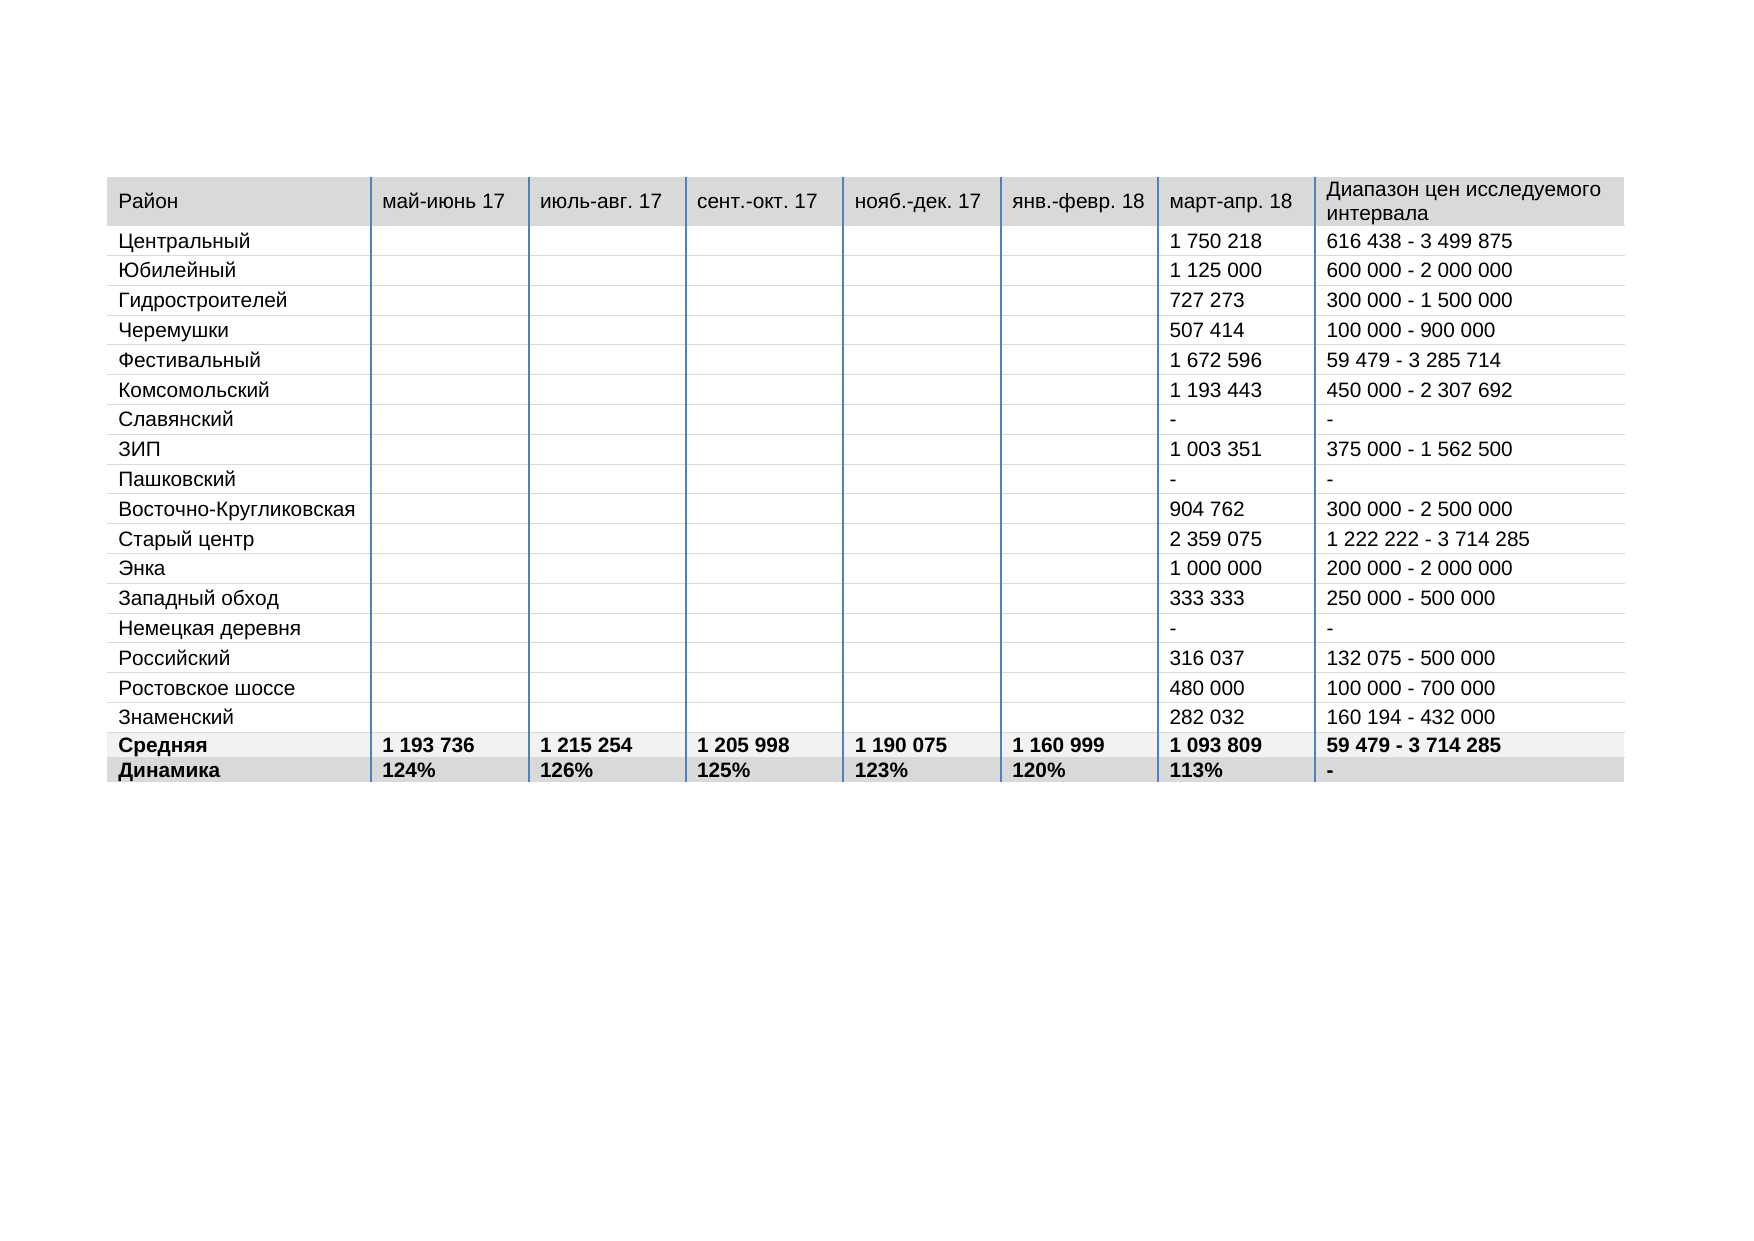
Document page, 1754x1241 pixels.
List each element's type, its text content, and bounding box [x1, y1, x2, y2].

table_cell [530, 226, 685, 255]
table_cell 113% [1159, 758, 1314, 782]
table_cell [844, 494, 1000, 523]
table_cell [844, 554, 1000, 583]
table_cell [372, 554, 528, 583]
table_cell Западный обход [107, 584, 370, 612]
table_cell Центральный [107, 226, 370, 255]
table_cell [844, 614, 1000, 642]
table_cell [844, 345, 1000, 374]
table_cell [372, 703, 528, 732]
table_cell [1002, 226, 1157, 255]
table_cell [530, 673, 685, 702]
table_cell - [1316, 465, 1624, 493]
table_cell [687, 286, 842, 314]
table_cell - [1159, 614, 1314, 642]
table_cell 124% [372, 758, 528, 782]
table_cell 1 160 999 [1002, 733, 1157, 757]
table_cell 1 193 736 [372, 733, 528, 757]
table_cell [1002, 375, 1157, 404]
table_cell Динамика [107, 758, 370, 782]
table_cell 1 000 000 [1159, 554, 1314, 583]
table_cell 904 762 [1159, 494, 1314, 523]
table_cell 200 000 - 2 000 000 [1316, 554, 1624, 583]
table_cell [530, 524, 685, 553]
table_cell [530, 405, 685, 434]
table_cell - [1159, 465, 1314, 493]
table_cell 450 000 - 2 307 692 [1316, 375, 1624, 404]
table_cell ЗИП [107, 435, 370, 463]
table_cell [687, 673, 842, 702]
table_cell [844, 286, 1000, 314]
table_cell [372, 286, 528, 314]
table_cell Черемушки [107, 316, 370, 344]
table_cell Старый центр [107, 524, 370, 553]
table_cell [687, 405, 842, 434]
table_cell [687, 703, 842, 732]
table_cell [372, 345, 528, 374]
table_cell [372, 256, 528, 285]
table_cell 282 032 [1159, 703, 1314, 732]
table_cell [687, 345, 842, 374]
table_cell [687, 256, 842, 285]
table_cell [530, 316, 685, 344]
table_cell [530, 375, 685, 404]
table_cell Пашковский [107, 465, 370, 493]
table_cell [844, 256, 1000, 285]
table_cell 120% [1002, 758, 1157, 782]
table_cell [372, 405, 528, 434]
table_cell Немецкая деревня [107, 614, 370, 642]
table_cell 333 333 [1159, 584, 1314, 612]
table_cell [530, 286, 685, 314]
table_header нояб.-дек. 17 [844, 177, 1000, 225]
table_cell 1 215 254 [530, 733, 685, 757]
table_cell [530, 345, 685, 374]
table_cell Комсомольский [107, 375, 370, 404]
table_header Район [107, 177, 370, 225]
table_cell 316 037 [1159, 643, 1314, 672]
table_cell [844, 465, 1000, 493]
table_cell 59 479 - 3 285 714 [1316, 345, 1624, 374]
table_header Диапазон цен исследуемого интервала [1316, 177, 1624, 225]
table_cell [1002, 643, 1157, 672]
table_cell [1002, 703, 1157, 732]
table_cell [844, 643, 1000, 672]
table_cell [687, 435, 842, 463]
table_cell [530, 554, 685, 583]
table_cell [687, 494, 842, 523]
table_cell 375 000 - 1 562 500 [1316, 435, 1624, 463]
table_cell [530, 256, 685, 285]
table_cell [1002, 405, 1157, 434]
table_cell 100 000 - 700 000 [1316, 673, 1624, 702]
table_cell [1002, 494, 1157, 523]
table_cell 100 000 - 900 000 [1316, 316, 1624, 344]
table_cell [530, 584, 685, 612]
table_header янв.-февр. 18 [1002, 177, 1157, 225]
table_header июль-авг. 17 [530, 177, 685, 225]
table_cell 1 190 075 [844, 733, 1000, 757]
table_cell 727 273 [1159, 286, 1314, 314]
table_cell Восточно-Кругликовская [107, 494, 370, 523]
table_cell [844, 405, 1000, 434]
table_cell [372, 226, 528, 255]
table_header май-июнь 17 [372, 177, 528, 225]
table_cell Юбилейный [107, 256, 370, 285]
table_cell [844, 673, 1000, 702]
table_cell [1002, 435, 1157, 463]
table_cell Славянский [107, 405, 370, 434]
table_cell Средняя [107, 733, 370, 757]
table_cell 1 003 351 [1159, 435, 1314, 463]
table_cell [530, 465, 685, 493]
table_cell [530, 614, 685, 642]
table_cell [372, 524, 528, 553]
table_cell [1002, 345, 1157, 374]
table_cell 132 075 - 500 000 [1316, 643, 1624, 672]
table_cell [687, 643, 842, 672]
table_cell [844, 584, 1000, 612]
table_cell [687, 524, 842, 553]
table_cell [530, 494, 685, 523]
table_cell [372, 316, 528, 344]
table_cell Знаменский [107, 703, 370, 732]
table_cell 616 438 - 3 499 875 [1316, 226, 1624, 255]
table_cell - [1159, 405, 1314, 434]
table_cell [1002, 286, 1157, 314]
table_cell [372, 614, 528, 642]
table_cell 126% [530, 758, 685, 782]
table_cell [687, 614, 842, 642]
table_cell [844, 703, 1000, 732]
table_cell 507 414 [1159, 316, 1314, 344]
table_cell [844, 524, 1000, 553]
table_cell - [1316, 405, 1624, 434]
table_cell [372, 435, 528, 463]
table_cell 600 000 - 2 000 000 [1316, 256, 1624, 285]
table_cell [372, 584, 528, 612]
table_cell Гидростроителей [107, 286, 370, 314]
table_cell Ростовское шоссе [107, 673, 370, 702]
table_cell [530, 703, 685, 732]
table_cell 1 750 218 [1159, 226, 1314, 255]
table_header март-апр. 18 [1159, 177, 1314, 225]
table_cell [530, 643, 685, 672]
table_cell [372, 494, 528, 523]
table_cell 1 093 809 [1159, 733, 1314, 757]
table_cell [687, 554, 842, 583]
table_cell [1002, 673, 1157, 702]
table_cell [844, 316, 1000, 344]
table_cell Фестивальный [107, 345, 370, 374]
table_cell Российский [107, 643, 370, 672]
table_cell 1 125 000 [1159, 256, 1314, 285]
table_cell [1002, 584, 1157, 612]
table_cell 123% [844, 758, 1000, 782]
table_cell [372, 643, 528, 672]
table_cell 1 222 222 - 3 714 285 [1316, 524, 1624, 553]
table_cell 300 000 - 1 500 000 [1316, 286, 1624, 314]
table_cell Энка [107, 554, 370, 583]
table_cell [687, 226, 842, 255]
table_cell [1002, 524, 1157, 553]
table_cell [1002, 256, 1157, 285]
table_cell [687, 584, 842, 612]
table_cell [1002, 554, 1157, 583]
table_cell 1 205 998 [687, 733, 842, 757]
table_cell [372, 375, 528, 404]
table_cell [687, 465, 842, 493]
table_cell [1002, 614, 1157, 642]
table_cell 300 000 - 2 500 000 [1316, 494, 1624, 523]
table_cell 1 193 443 [1159, 375, 1314, 404]
table_cell - [1316, 758, 1624, 782]
table_cell 1 672 596 [1159, 345, 1314, 374]
table_cell 160 194 - 432 000 [1316, 703, 1624, 732]
table_cell 59 479 - 3 714 285 [1316, 733, 1624, 757]
table_cell 2 359 075 [1159, 524, 1314, 553]
table_cell [372, 673, 528, 702]
table_cell [1002, 465, 1157, 493]
table_cell [530, 435, 685, 463]
table_cell [1002, 316, 1157, 344]
table_cell - [1316, 614, 1624, 642]
table_cell [687, 375, 842, 404]
table_cell [844, 375, 1000, 404]
table_cell 480 000 [1159, 673, 1314, 702]
table_cell 125% [687, 758, 842, 782]
table_cell [372, 465, 528, 493]
table_cell 250 000 - 500 000 [1316, 584, 1624, 612]
table_cell [844, 435, 1000, 463]
table_cell [844, 226, 1000, 255]
table_header сент.-окт. 17 [687, 177, 842, 225]
table_cell [687, 316, 842, 344]
